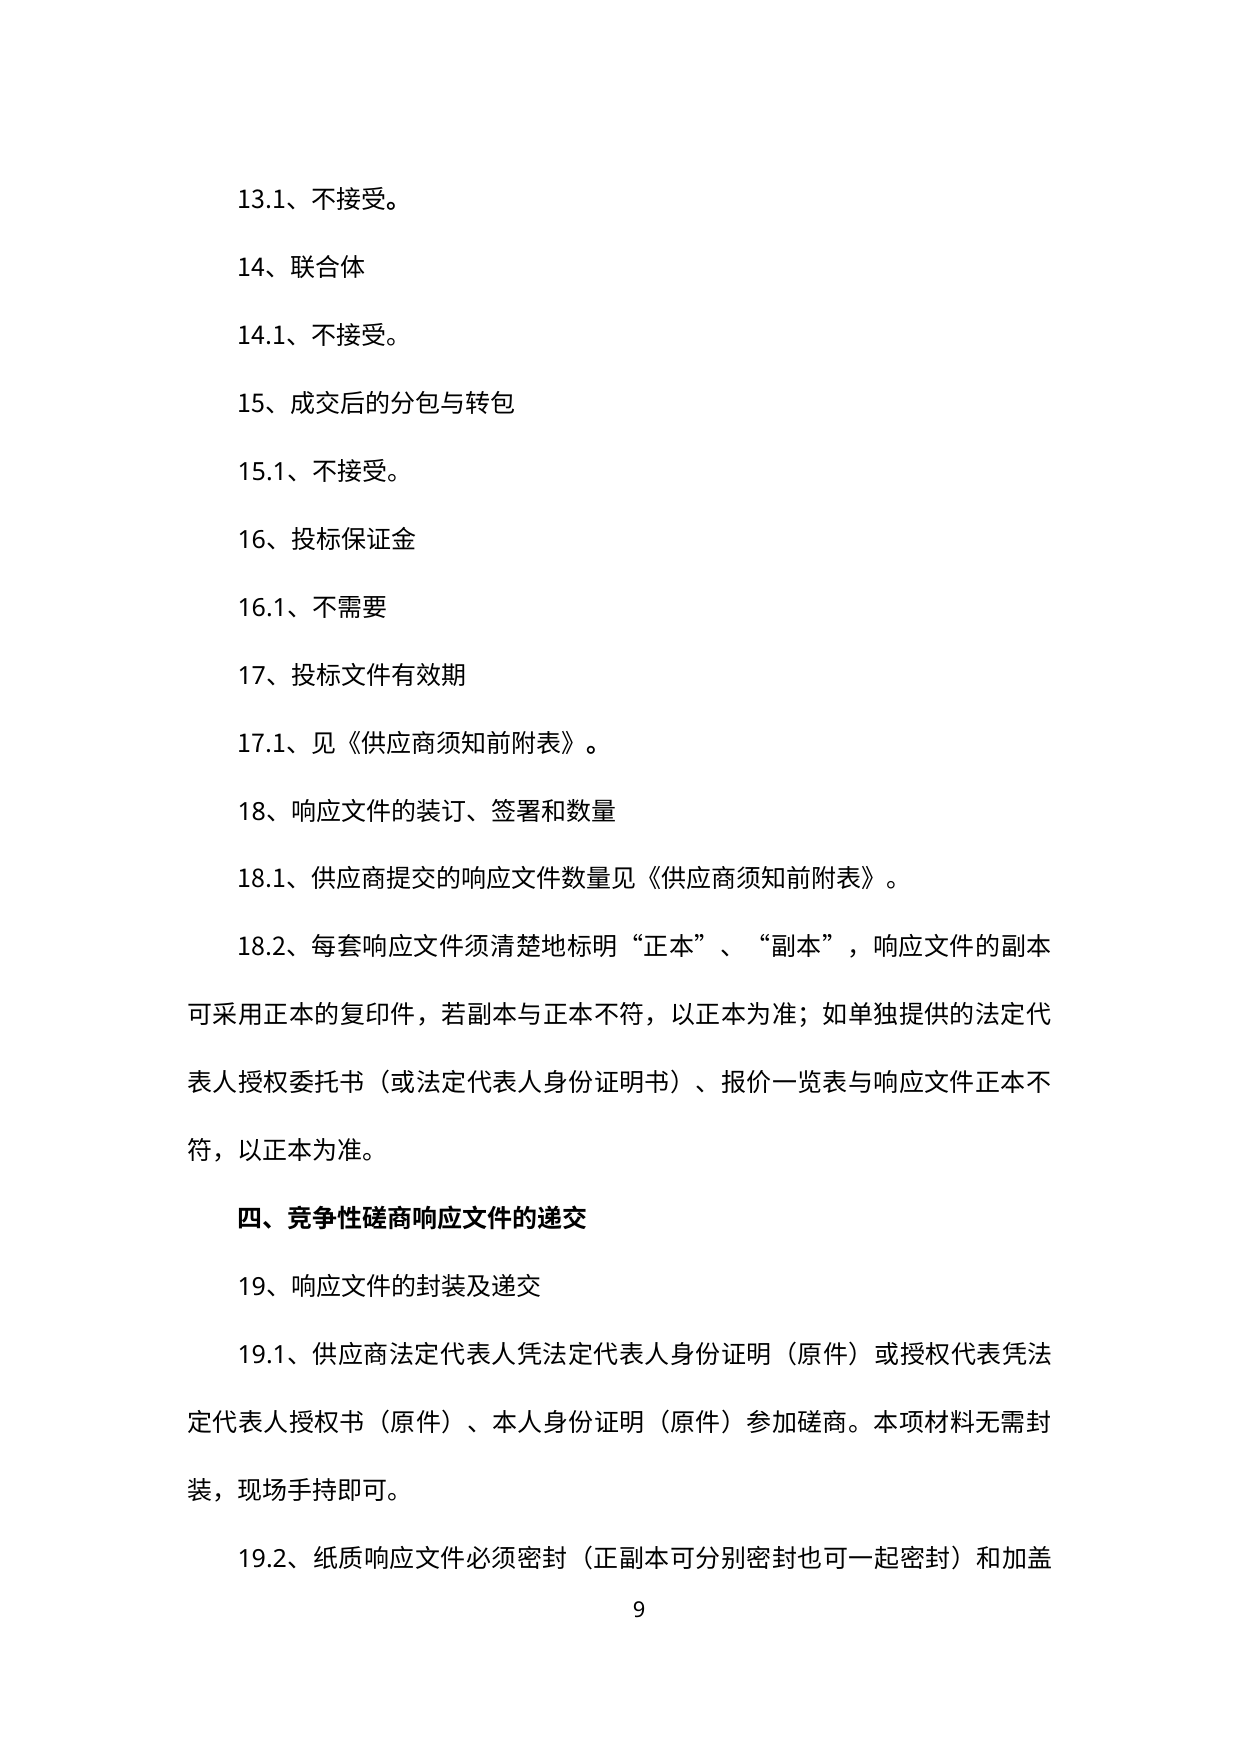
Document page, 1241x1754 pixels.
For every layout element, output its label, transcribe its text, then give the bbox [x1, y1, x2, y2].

text 15.1、不接受。 [187, 436, 1053, 503]
text 18、响应文件的装订、签署和数量 [187, 775, 1053, 843]
text 14、联合体 [187, 232, 1053, 300]
text 四、竞争性磋商响应文件的递交 [187, 1183, 1053, 1251]
text 19.1、供应商法定代表人凭法定代表人身份证明（原件）或授权代表凭法定代表人授权书（原件）、本人身份证明（原件）参加磋商。本项材料无需封装，现场手持即可。 [187, 1318, 1053, 1522]
text 16.1、不需要 [187, 571, 1053, 639]
text 19、响应文件的封装及递交 [187, 1251, 1053, 1318]
text 17.1、见《供应商须知前附表》。 [187, 707, 1053, 775]
text 17、投标文件有效期 [187, 639, 1053, 707]
text 18.2、每套响应文件须清楚地标明“正本”、“副本”，响应文件的副本可采用正本的复印件，若副本与正本不符，以正本为准；如单独提供的法定代表人授权委托书（或法定代表人身份证明书）、报价一览表与响应文件正本不符，以正本为准。 [187, 911, 1053, 1183]
text 14.1、不接受。 [187, 300, 1053, 368]
text 16、投标保证金 [187, 503, 1053, 571]
text 18.1、供应商提交的响应文件数量见《供应商须知前附表》。 [187, 843, 1053, 911]
text 15、成交后的分包与转包 [187, 368, 1053, 436]
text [187, 1522, 1053, 1590]
text 13.1、不接受。 [187, 164, 1053, 232]
